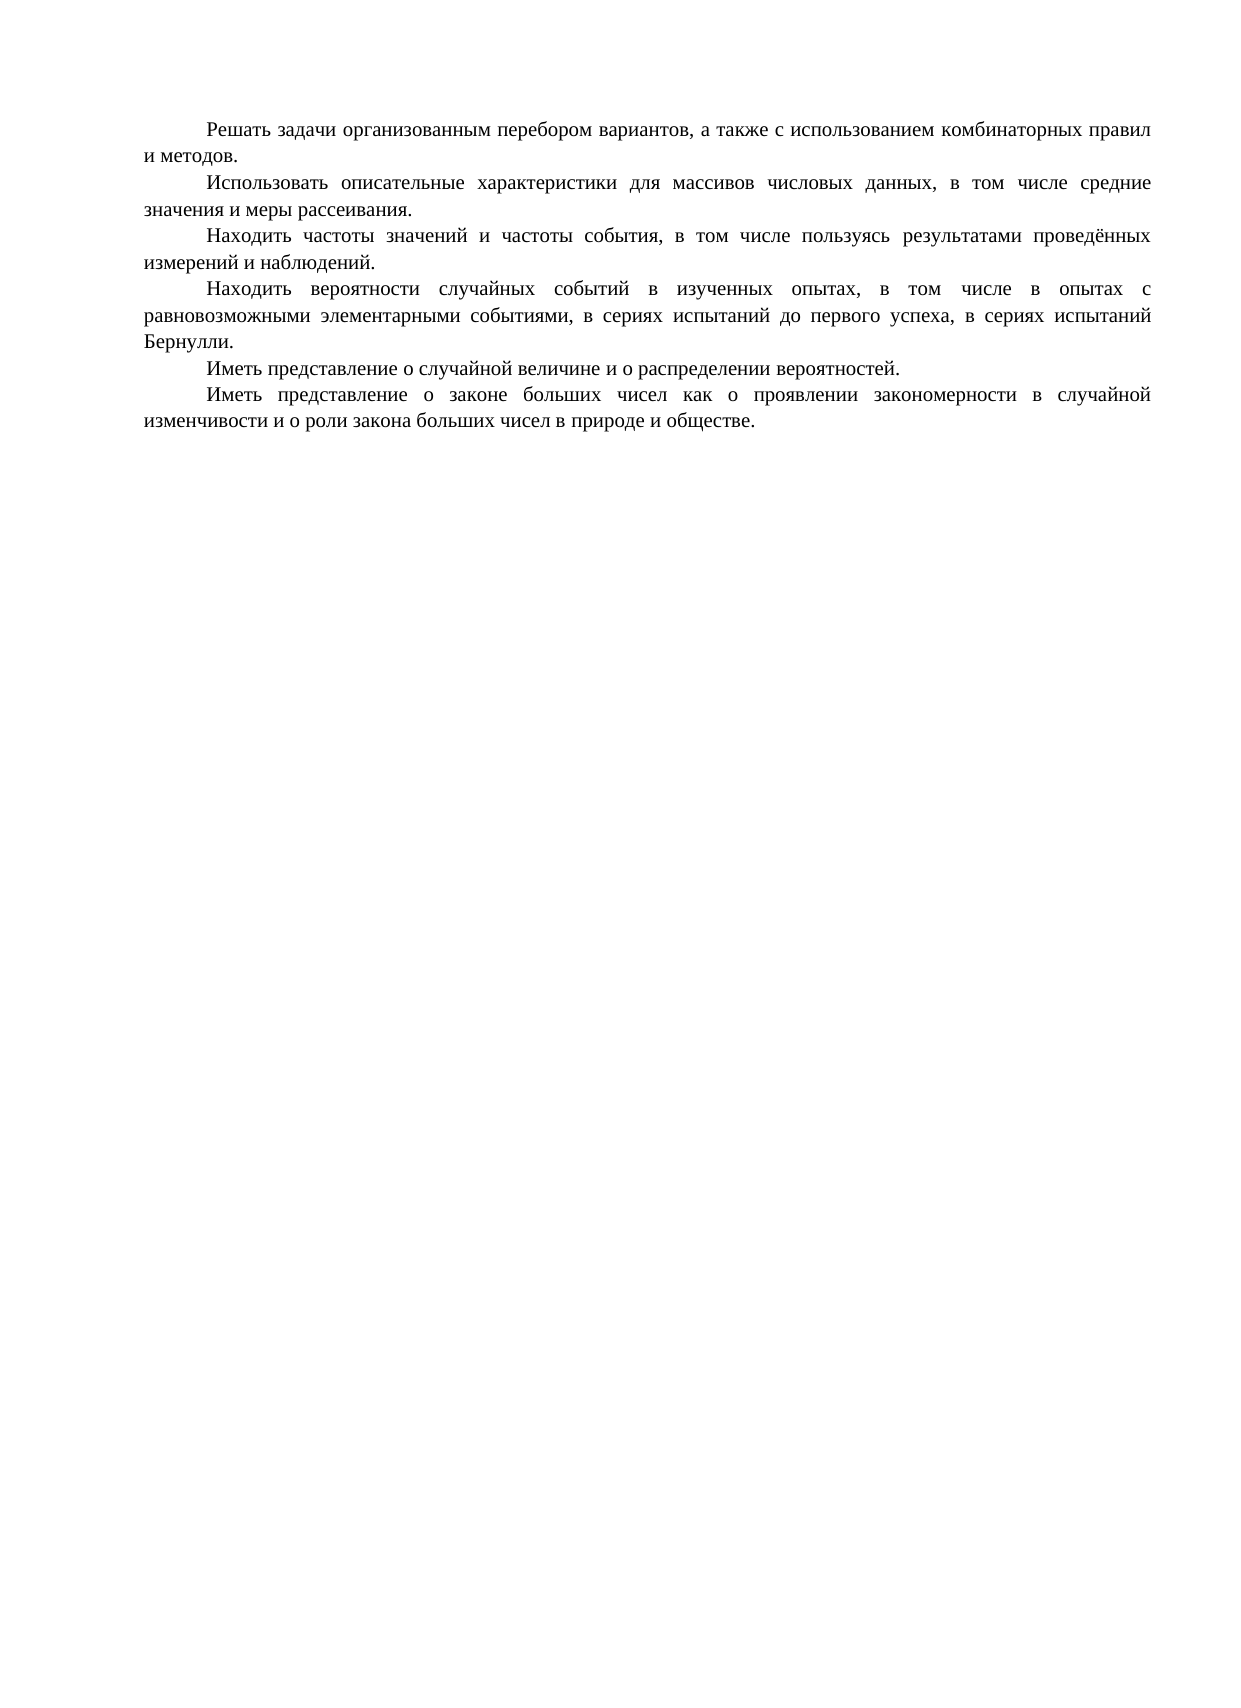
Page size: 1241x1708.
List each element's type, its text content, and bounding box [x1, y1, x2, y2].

text Находить частоты значений и частоты события, в том числе пользуясь результатами проведённых измерений и наблюдений. [144, 223, 1151, 274]
text Находить вероятности случайных событий в изученных опытах, в том числе в опытах с равновозможными элементарными событиями, в сериях испытаний до первого успеха, в сериях испытаний Бернулли. [144, 276, 1152, 353]
text Решать задачи организованным перебором вариантов, а также с использованием комбинаторных правил и методов. [144, 117, 1151, 167]
text Иметь представление о законе больших чисел как о проявлении закономерности в случайной изменчивости и о роли закона больших чисел в природе и обществе. [144, 382, 1151, 432]
text Использовать описательные характеристики для массивов числовых данных, в том числе средние значения и меры рассеивания. [144, 170, 1151, 221]
text Иметь представление о случайной величине и о распределении вероятностей. [144, 355, 1151, 379]
